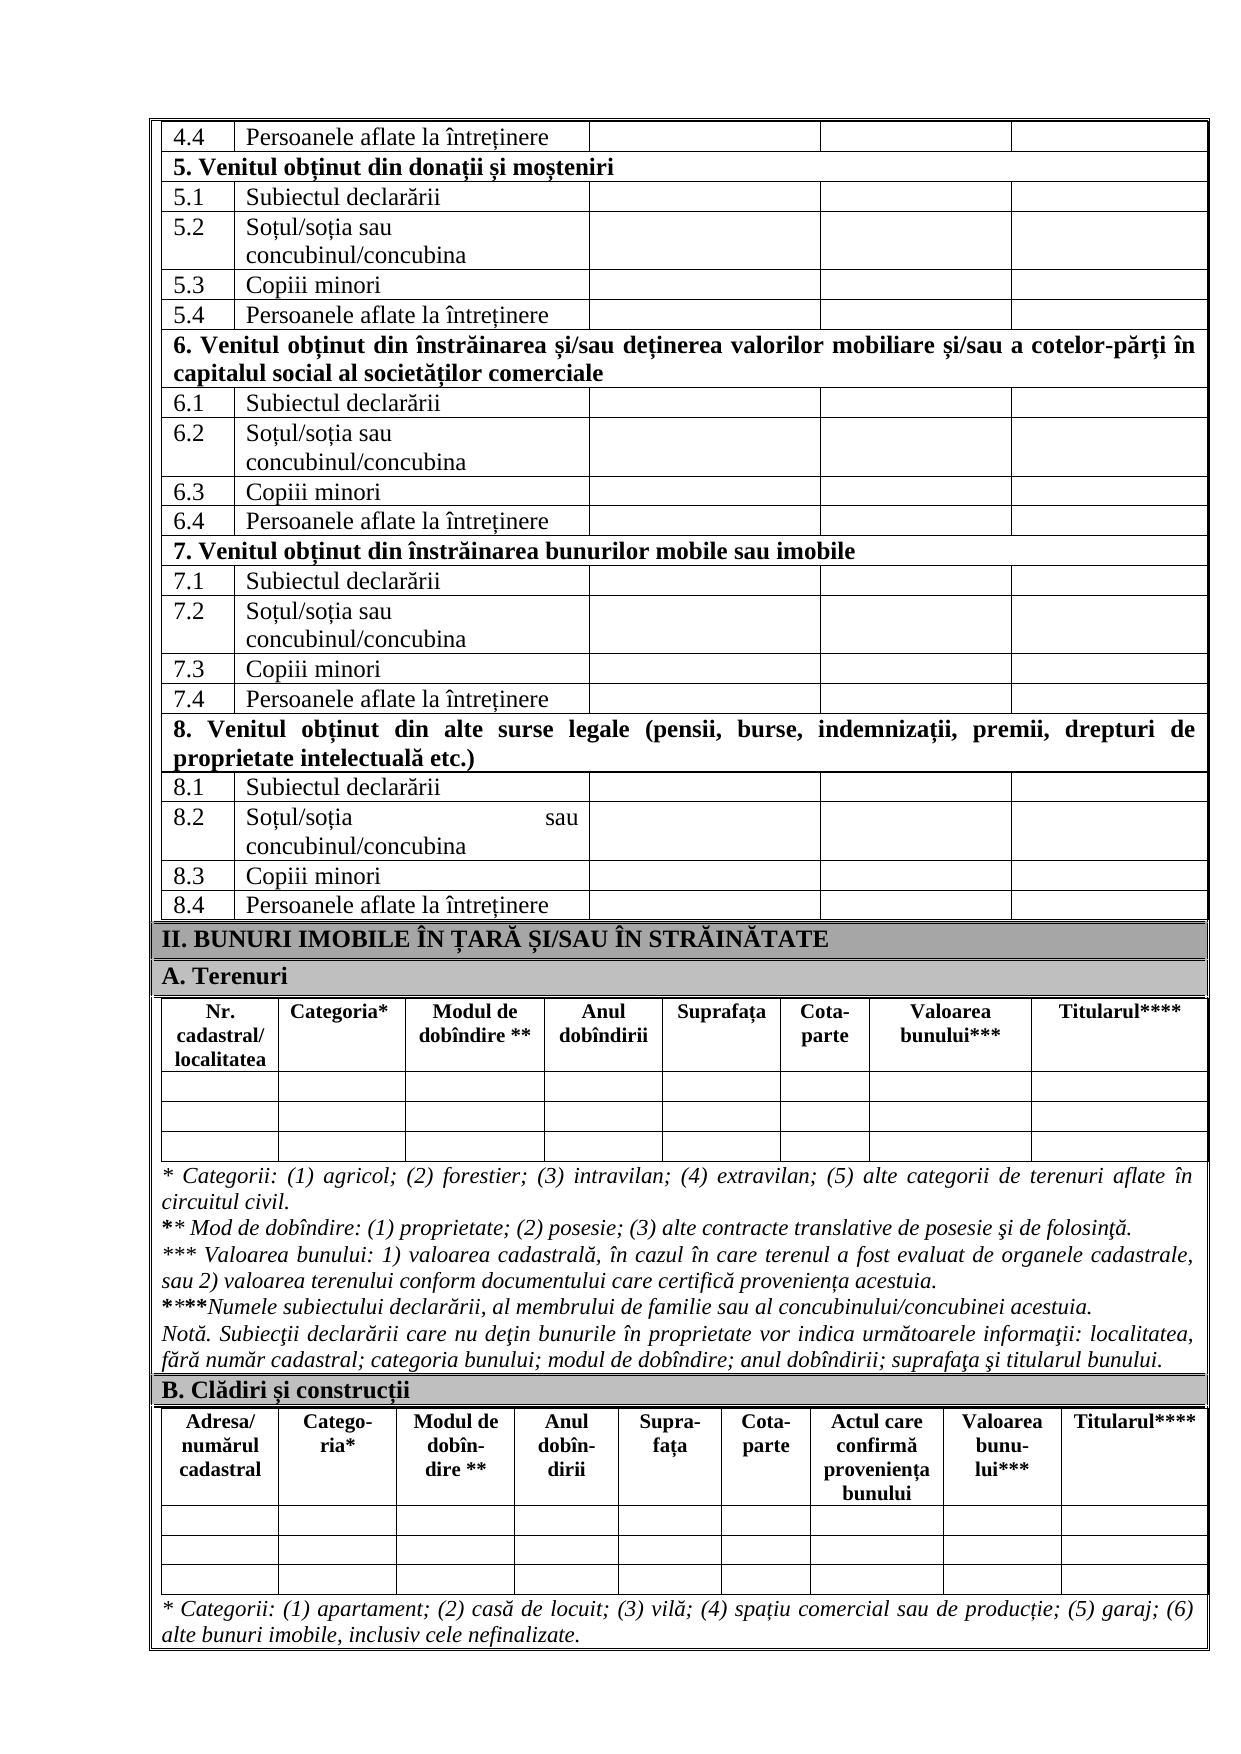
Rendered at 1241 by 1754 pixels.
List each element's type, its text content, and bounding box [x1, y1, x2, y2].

table_cell B. Clădiri și construcții [152, 1373, 1207, 1404]
table_cell [152, 121, 1207, 921]
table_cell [150, 1404, 1208, 1648]
table_cell II. BUNURI IMOBILE ÎN ȚARĂ ȘI/SAU ÎN STRĂINĂTATE [152, 921, 1207, 958]
table_cell A. Terenuri [152, 958, 1207, 995]
table_cell * Categorii: (1) agricol; (2) forestier; (3) intravilan; (4) extravilan; (5) alte categorii de terenuri aflate în circuitul civil. ** Mod de dobîndire: (1) proprietate; (2) posesie; (3) alte contracte translative de posesie şi de folosinţă. *** Valoarea bunului: 1) valoarea cadastrală, în cazul în care terenul a fost evaluat de organele cadastrale, sau 2) valoarea terenului conform documentului care certifică proveniența acestuia. ****Numele subiectului declarării, al membrului de familie sau al concubinului/concubinei acestuia. Notă. Subiecţii declarării care nu deţin bunurile în proprietate vor indica următoarele informaţii: localitatea, fără număr cadastral; categoria bunului; modul de dobîndire; anul dobîndirii; suprafaţa şi titularul bunului. [150, 995, 1208, 1372]
